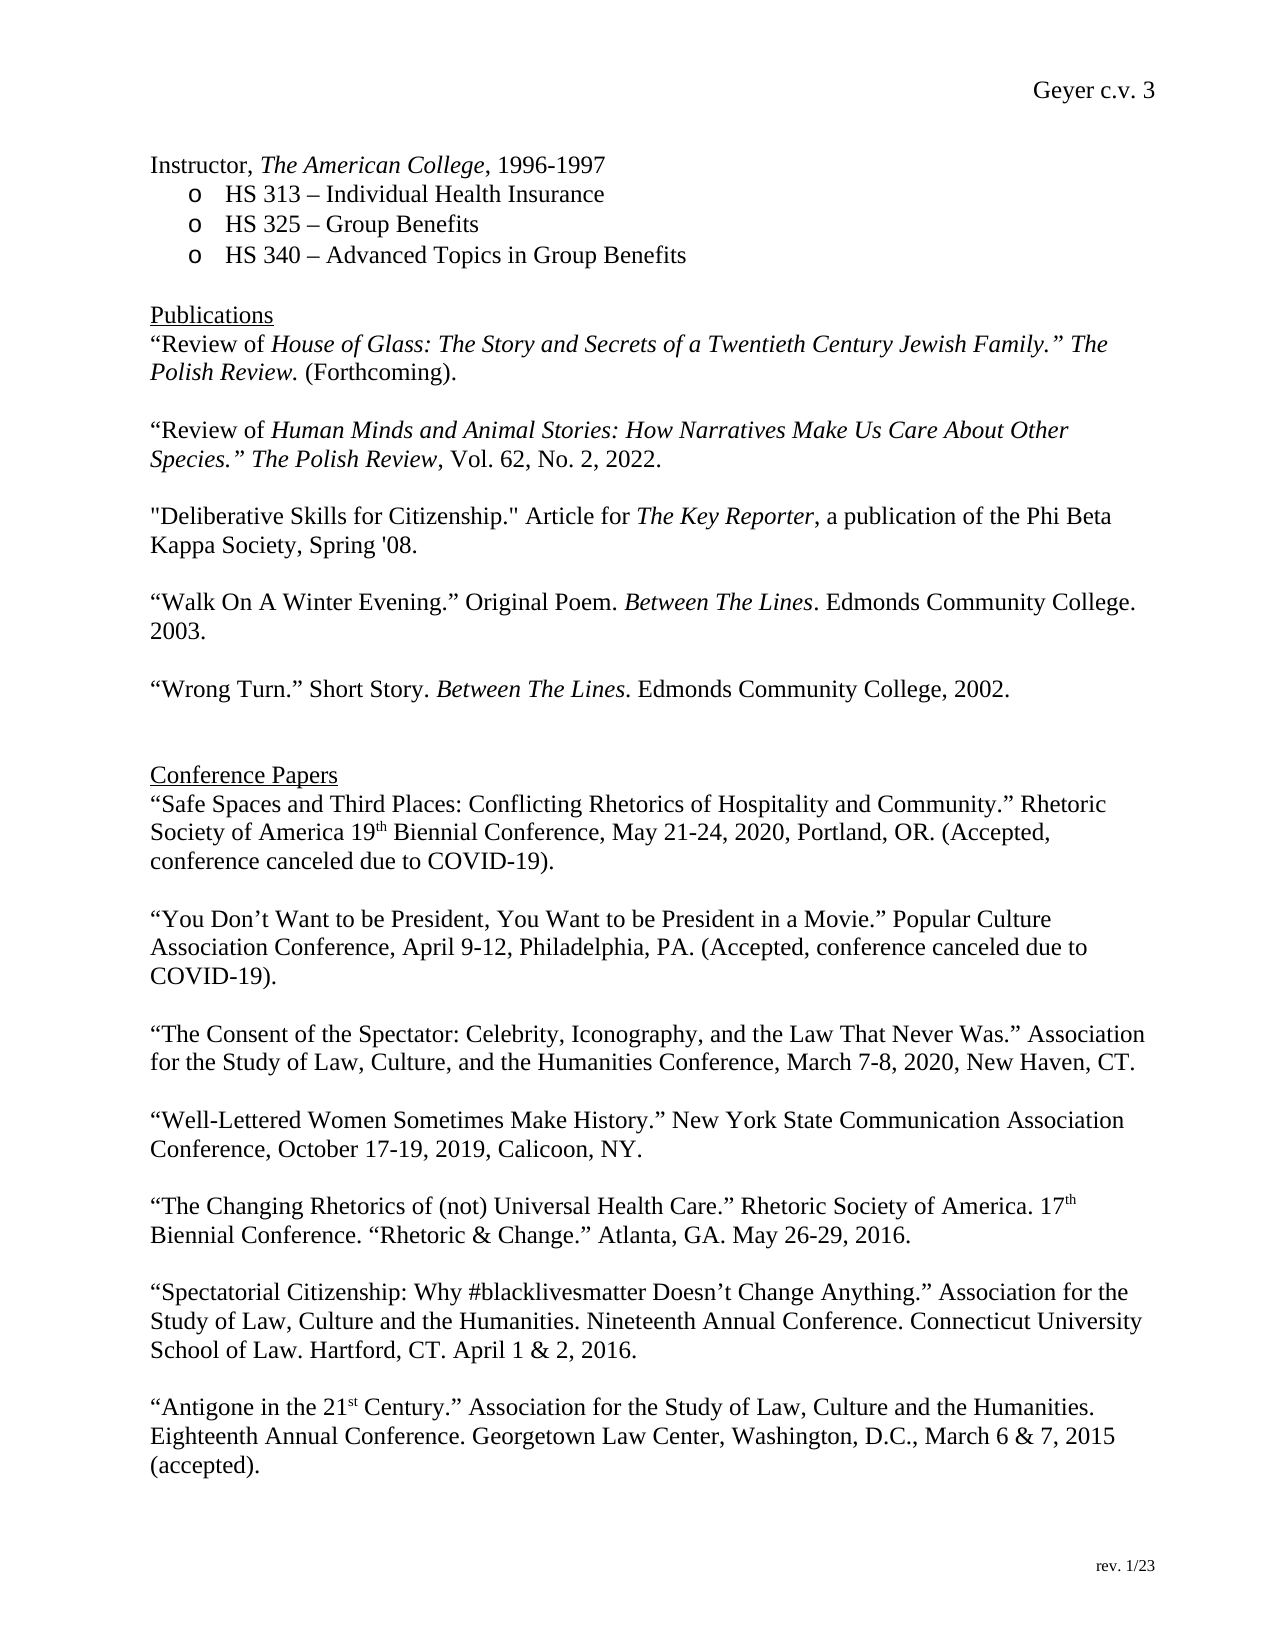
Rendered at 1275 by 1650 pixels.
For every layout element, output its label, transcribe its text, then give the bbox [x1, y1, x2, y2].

text “Wrong Turn.” Short Story. Between The Lines. Edmonds Community College, 2002. [150, 674, 1155, 702]
text “You Don’t Want to be President, You Want to be President in a Movie.” Popular Culture Association Conference, April 9-12, Philadelphia, PA. (Accepted, conference canceled due to COVID-19). [150, 904, 1155, 990]
list HS 340 – Advanced Topics in Group Benefits [187, 240, 1155, 271]
text “The Changing Rhetorics of (not) Universal Health Care.” Rhetoric Society of America. 17th Biennial Conference. “Rhetoric & Change.” Atlanta, GA. May 26-29, 2016. [150, 1191, 1155, 1249]
list HS 313 – Individual Health Insurance [187, 179, 1155, 209]
text “Review of Human Minds and Animal Stories: How Narratives Make Us Care About Other Species.” The Polish Review, Vol. 62, No. 2, 2022. [150, 415, 1155, 472]
text “Safe Spaces and Third Places: Conflicting Rhetorics of Hospitality and Community.” Rhetoric Society of America 19th Biennial Conference, May 21-24, 2020, Portland, OR. (Accepted, conference canceled due to COVID-19). [150, 789, 1155, 875]
list HS 325 – Group Benefits [187, 209, 1155, 240]
text “Antigone in the 21st Century.” Association for the Study of Law, Culture and the Humanities. Eighteenth Annual Conference. Georgetown Law Center, Washington, D.C., March 6 & 7, 2015 (accepted). [150, 1392, 1155, 1479]
text Instructor, The American College, 1996-1997 [150, 150, 1155, 179]
text "Deliberative Skills for Citizenship." Article for The Key Reporter, a publication of the Phi Beta Kappa Society, Spring '08. [150, 501, 1155, 559]
subtitle Conference Papers [150, 760, 1155, 789]
text “Spectatorial Citizenship: Why #blacklivesmatter Doesn’t Change Anything.” Association for the Study of Law, Culture and the Humanities. Nineteenth Annual Conference. Connecticut University School of Law. Hartford, CT. April 1 & 2, 2016. [150, 1277, 1155, 1364]
text “Walk On A Winter Evening.” Original Poem. Between The Lines. Edmonds Community College. 2003. [150, 587, 1155, 645]
text “Well-Lettered Women Sometimes Make History.” New York State Communication Association Conference, October 17-19, 2019, Calicoon, NY. [150, 1105, 1155, 1162]
text “Review of House of Glass: The Story and Secrets of a Twentieth Century Jewish Family.” The Polish Review. (Forthcoming). [150, 329, 1155, 386]
subtitle Publications [150, 300, 1155, 329]
text “The Consent of the Spectator: Celebrity, Iconography, and the Law That Never Was.” Association for the Study of Law, Culture, and the Humanities Conference, March 7-8, 2020, New Haven, CT. [150, 1019, 1155, 1076]
